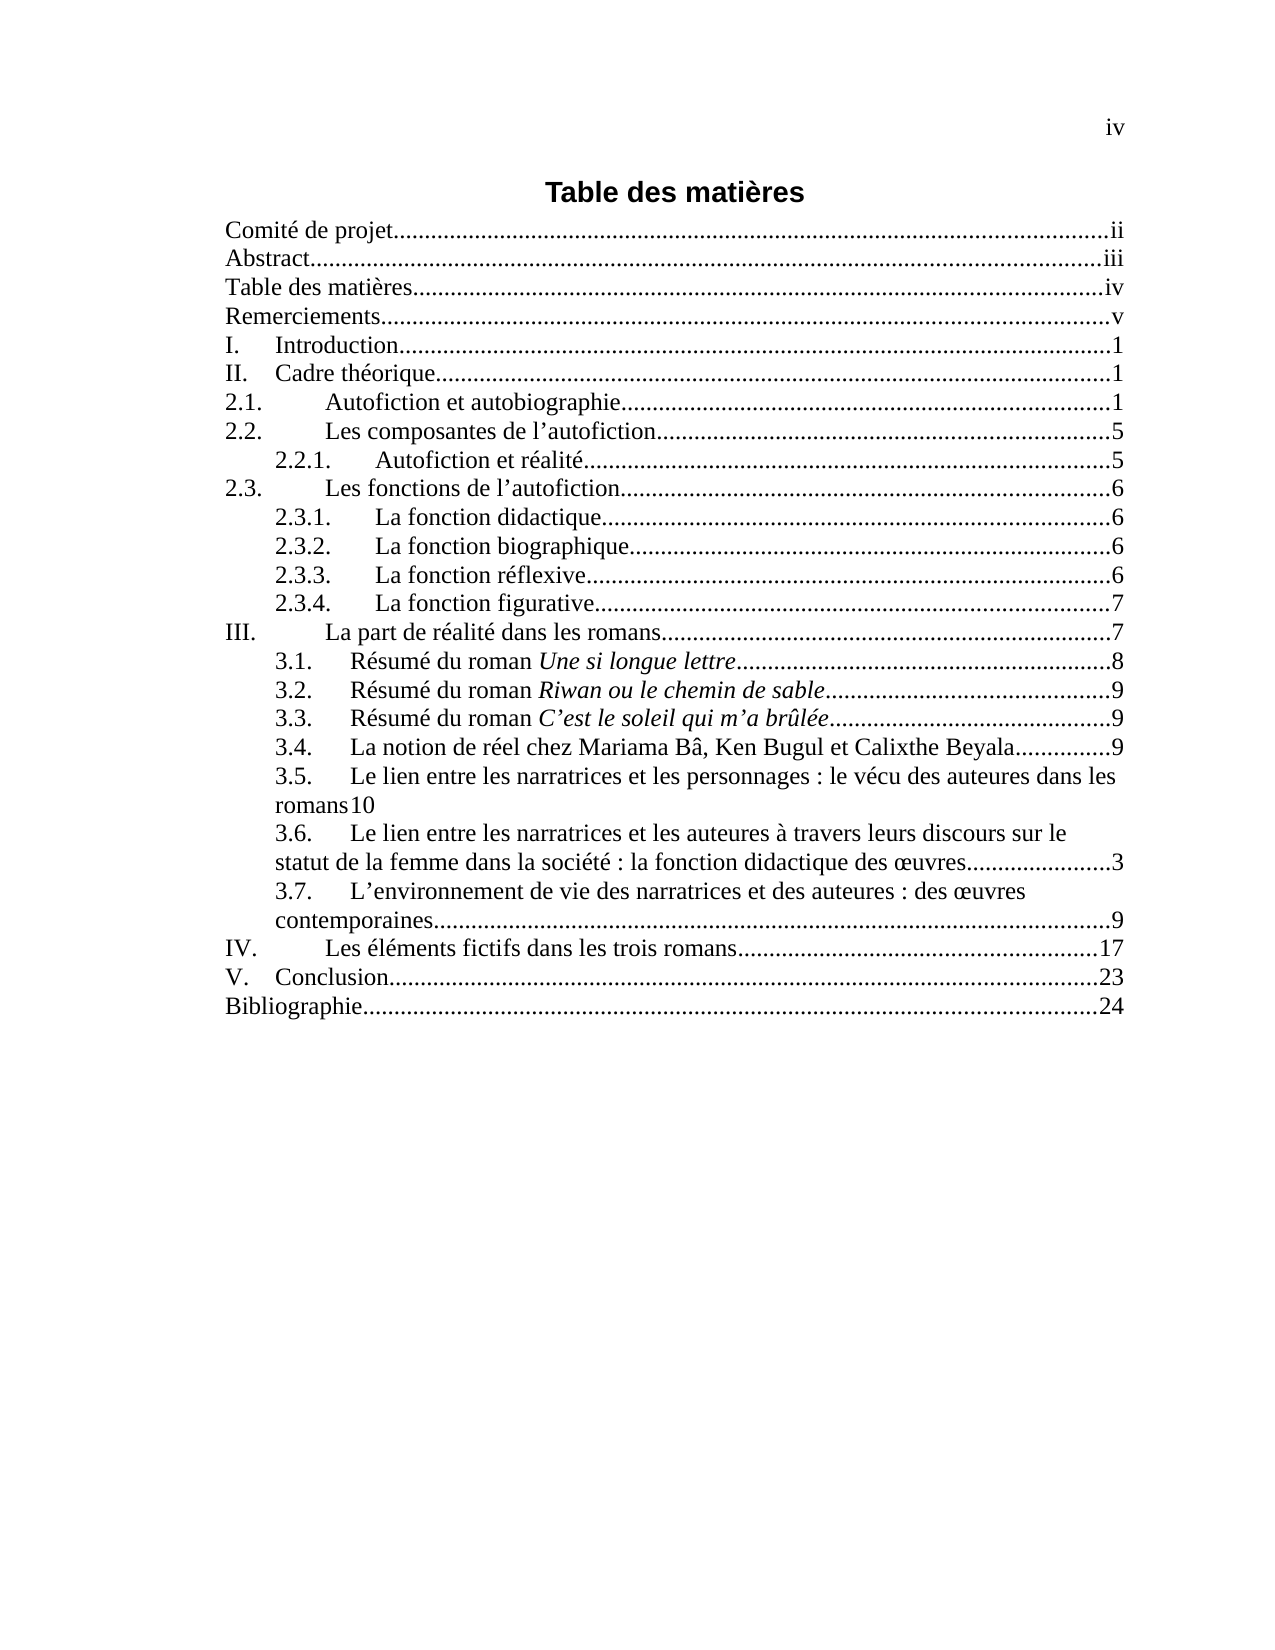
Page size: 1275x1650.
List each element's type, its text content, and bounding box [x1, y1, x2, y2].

text Abstract iii [225, 243, 1125, 272]
text Bibliographie 24 [225, 991, 1125, 1020]
text 2.2.1. Autofiction et réalité 5 [275, 445, 1125, 473]
text V. Conclusion 23 [225, 962, 1125, 991]
text 3.2. Résumé du roman Riwan ou le chemin de sable 9 [275, 675, 1125, 703]
text 2.1. Autofiction et autobiographie 1 [225, 387, 1125, 416]
text 2.3.2. La fonction biographique 6 [275, 531, 1125, 560]
text Table des matières iv [225, 272, 1125, 301]
text 3.4. La notion de réel chez Mariama Bâ, Ken Bugul et Calixthe Beyala 9 [275, 732, 1125, 761]
text 2.3.3. La fonction réflexive 6 [275, 560, 1125, 588]
text 3.7. L’environnement de vie des narratrices et des auteures : des œuvres contemporaines 9 [275, 876, 1125, 933]
text 3.1. Résumé du roman Une si longue lettre 8 [275, 646, 1125, 675]
text III. La part de réalité dans les romans 7 [225, 617, 1125, 646]
text IV. Les éléments fictifs dans les trois romans 17 [225, 933, 1125, 962]
text 2.2. Les composantes de l’autofiction 5 [225, 416, 1125, 445]
text 3.6. Le lien entre les narratrices et les auteures à travers leurs discours sur le statut de la femme dans la société : la fonction didactique des œuvres 3 [275, 818, 1125, 876]
text 3.3. Résumé du roman C’est le soleil qui m’a brûlée 9 [275, 703, 1125, 732]
text Remerciements v [225, 301, 1125, 330]
text 2.3.4. La fonction figurative 7 [275, 588, 1125, 617]
text I. Introduction 1 [225, 330, 1125, 358]
text 3.5. Le lien entre les narratrices et les personnages : le vécu des auteures dans les romans 10 [275, 761, 1125, 818]
text 2.3. Les fonctions de l’autofiction 6 [225, 473, 1125, 502]
text Comité de projet ii [225, 215, 1125, 243]
subtitle Table des matières [225, 175, 1125, 208]
text II. Cadre théorique 1 [225, 358, 1125, 387]
text 2.3.1. La fonction didactique 6 [275, 502, 1125, 531]
